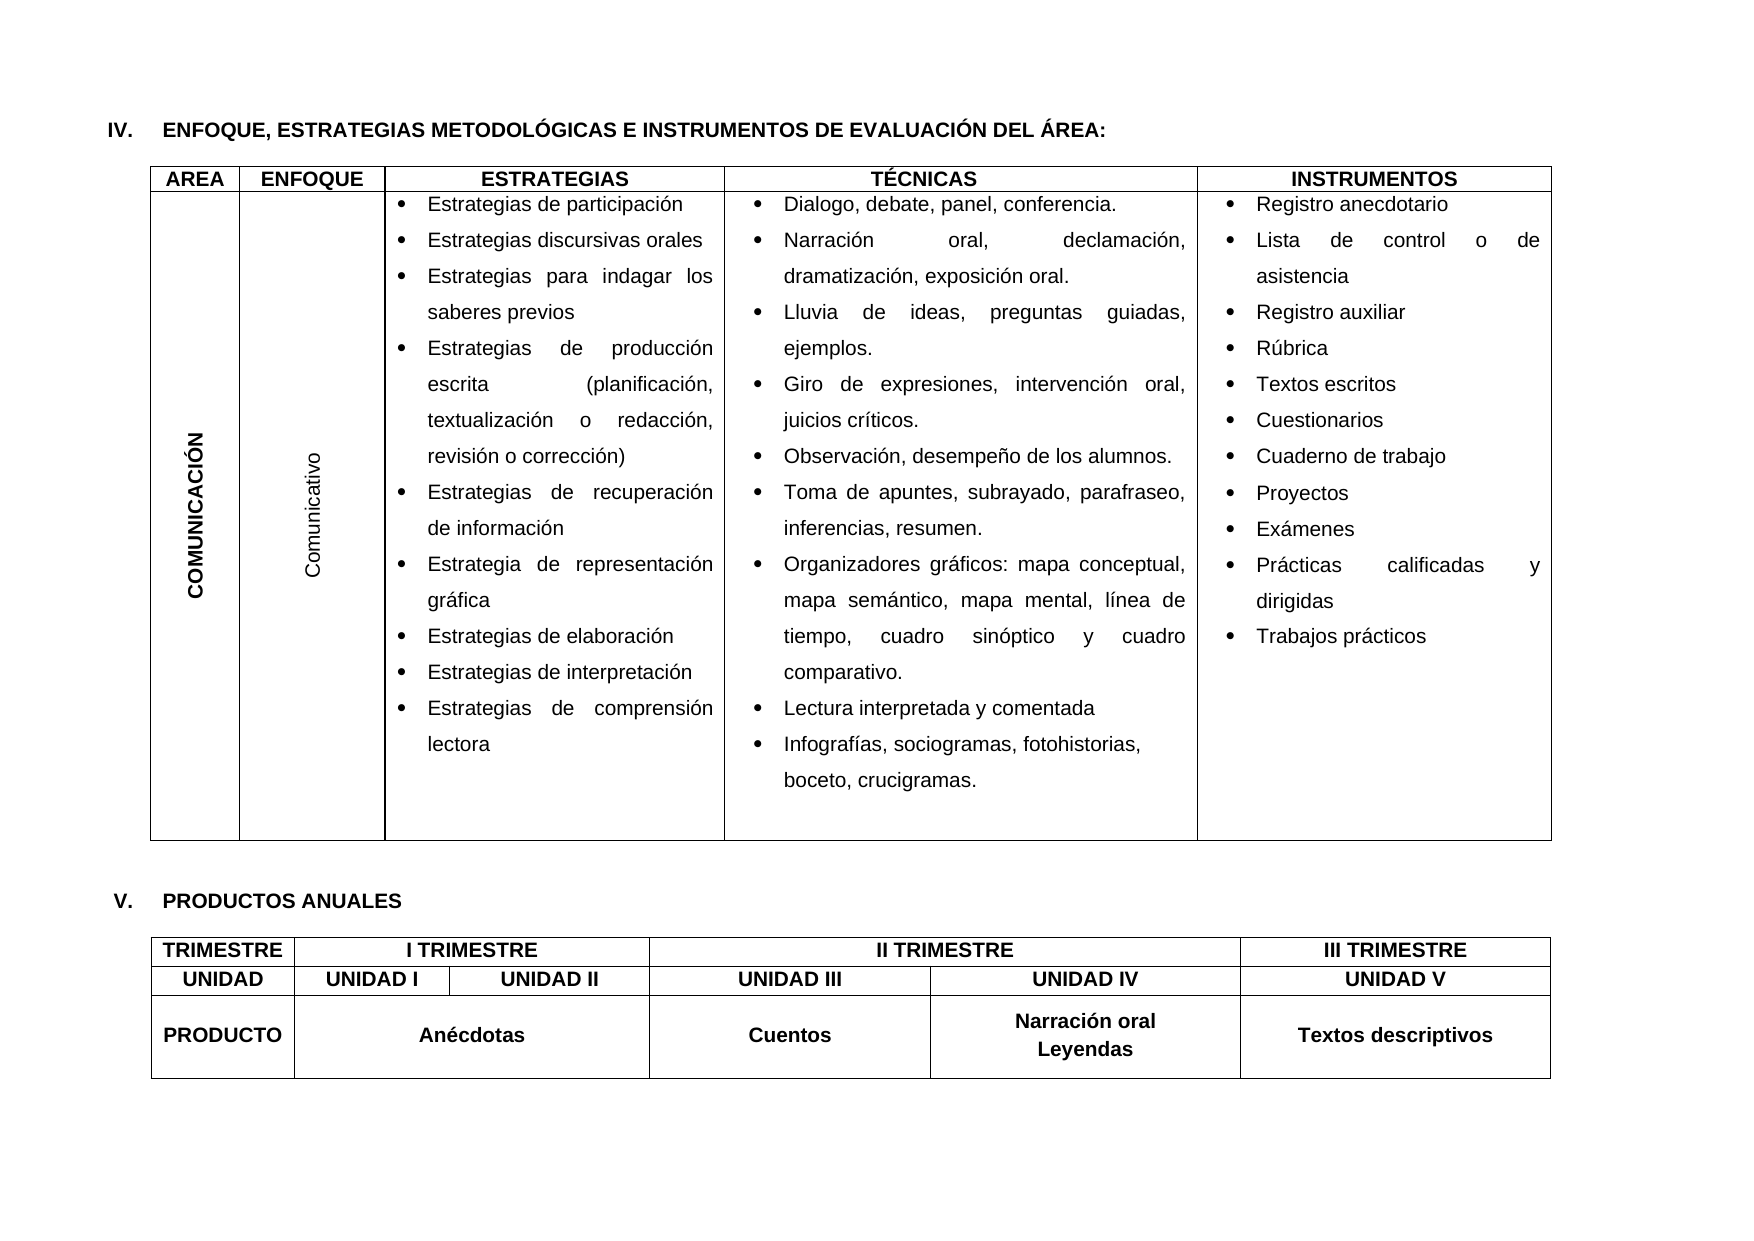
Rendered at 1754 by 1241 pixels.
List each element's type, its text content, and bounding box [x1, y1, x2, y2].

table_header II TRIMESTRE [650, 938, 1240, 966]
table_cell Anécdotas [295, 996, 649, 1078]
table_header ENFOQUE [240, 167, 384, 191]
table_header TRIMESTRE [152, 938, 294, 966]
table_cell Narración oral Leyendas [931, 996, 1240, 1078]
table_header ESTRATEGIAS [386, 167, 724, 191]
table_header III TRIMESTRE [1241, 938, 1550, 966]
table_cell UNIDAD I [295, 967, 449, 994]
table_cell Comunicativo [240, 192, 384, 840]
table_cell PRODUCTO [152, 996, 294, 1078]
table_header INSTRUMENTOS [1198, 167, 1551, 191]
table_cell UNIDAD II [450, 967, 649, 994]
table_header AREA [151, 167, 239, 191]
table_cell UNIDAD IV [931, 967, 1240, 994]
table_cell Cuentos [650, 996, 930, 1078]
table_cell Estrategias de participación Estrategias discursivas orales Estrategias para indagar los saberes previos Estrategias de producción escrita (planificación, textualización o redacción, revisión o corrección) Estrategias de recuperación de información Estrategia de representación gráfica Estrategias de elaboración Estrategias de interpretación Estrategias de comprensión lectora [386, 192, 724, 840]
table_cell COMUNICACIÓN [151, 192, 239, 840]
table_cell UNIDAD [152, 967, 294, 994]
table_cell UNIDAD V [1241, 967, 1550, 994]
table_header TÉCNICAS [725, 167, 1197, 191]
list PRODUCTOS ANUALES [133, 889, 1595, 913]
table_cell Textos descriptivos [1241, 996, 1550, 1078]
list ENFOQUE, ESTRATEGIAS METODOLÓGICAS E INSTRUMENTOS DE EVALUACIÓN DEL ÁREA: [133, 118, 1595, 142]
table_cell Registro anecdotario Lista de control o de asistencia Registro auxiliar Rúbrica Textos escritos Cuestionarios Cuaderno de trabajo Proyectos Exámenes Prácticas calificadas y dirigidas Trabajos prácticos [1198, 192, 1551, 840]
table_header I TRIMESTRE [295, 938, 649, 966]
table_cell UNIDAD III [650, 967, 930, 994]
table_cell Dialogo, debate, panel, conferencia. Narración oral, declamación, dramatización, exposición oral. Lluvia de ideas, preguntas guiadas, ejemplos. Giro de expresiones, intervención oral, juicios críticos. Observación, desempeño de los alumnos. Toma de apuntes, subrayado, parafraseo, inferencias, resumen. Organizadores gráficos: mapa conceptual, mapa semántico, mapa mental, línea de tiempo, cuadro sinóptico y cuadro comparativo. Lectura interpretada y comentada Infografías, sociogramas, fotohistorias, boceto, crucigramas. [725, 192, 1197, 840]
